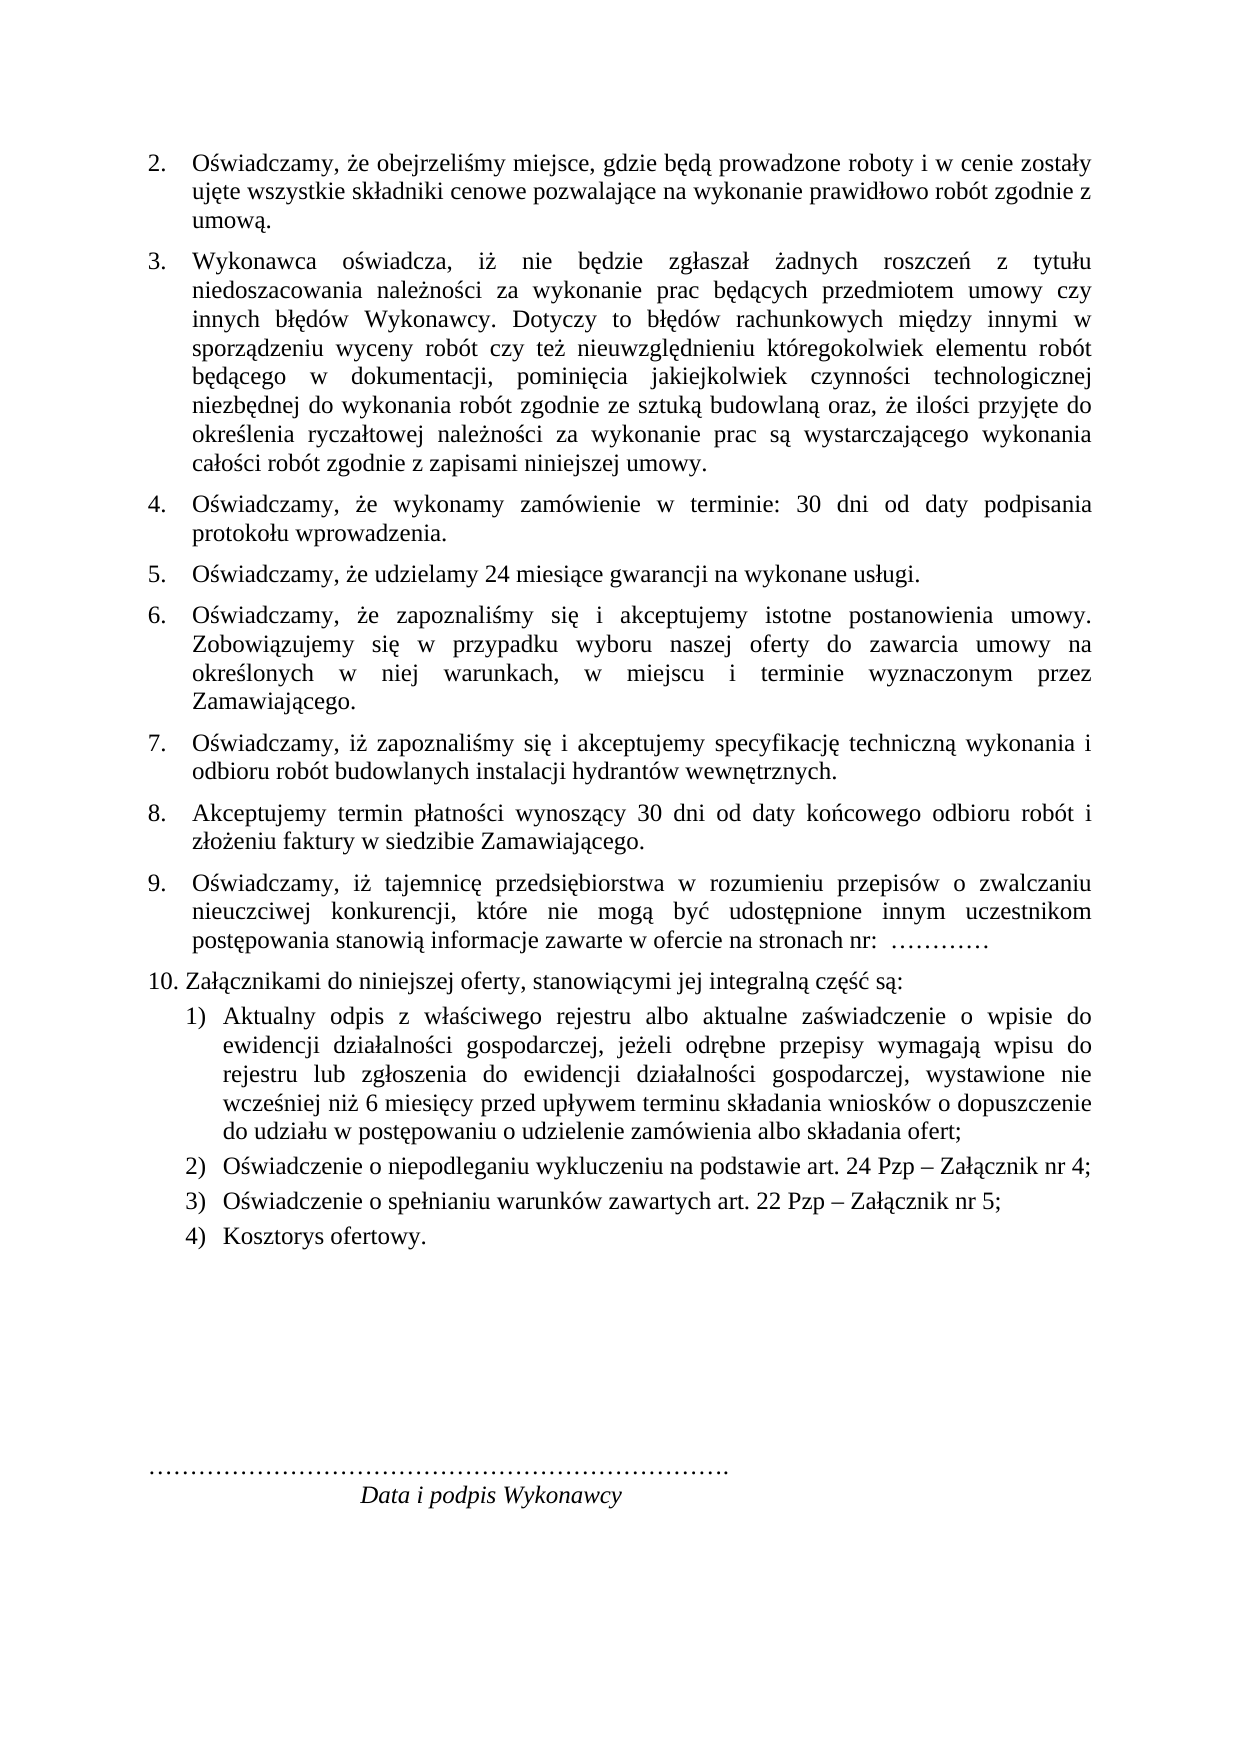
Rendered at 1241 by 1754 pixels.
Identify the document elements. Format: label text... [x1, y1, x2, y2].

list Akceptujemy termin płatności wynoszący 30 dni od daty końcowego odbioru robót i złożeniu faktury w siedzibie Zamawiającego. [148, 798, 1093, 855]
list Aktualny odpis z właściwego rejestru albo aktualne zaświadczenie o wpisie do ewidencji działalności gospodarczej, jeżeli odrębne przepisy wymagają wpisu do rejestru lub zgłoszenia do ewidencji działalności gospodarczej, wystawione nie wcześniej niż 6 miesięcy przed upływem terminu składania wniosków o dopuszczenie do udziału w postępowaniu o udzielenie zamówienia albo składania ofert; [185, 1001, 1093, 1145]
list Oświadczenie o niepodleganiu wykluczeniu na podstawie art. 24 Pzp – Załącznik nr 4; [185, 1151, 1093, 1180]
list Oświadczenie o spełnianiu warunków zawartych art. 22 Pzp – Załącznik nr 5; [185, 1186, 1093, 1215]
list Oświadczamy, iż zapoznaliśmy się i akceptujemy specyfikację techniczną wykonania i odbioru robót budowlanych instalacji hydrantów wewnętrznych. [148, 728, 1093, 785]
list Oświadczamy, że wykonamy zamówienie w terminie: 30 dni od daty podpisania protokołu wprowadzenia. [148, 489, 1093, 546]
text ……………………………………………………………. [148, 1451, 1093, 1480]
list Oświadczamy, że udzielamy 24 miesiące gwarancji na wykonane usługi. [148, 559, 1093, 588]
list Oświadczamy, że obejrzeliśmy miejsce, gdzie będą prowadzone roboty i w cenie zostały ujęte wszystkie składniki cenowe pozwalające na wykonanie prawidłowo robót zgodnie z umową. [148, 148, 1093, 234]
list Załącznikami do niniejszej oferty, stanowiącymi jej integralną część są: [148, 966, 1093, 995]
list Kosztorys ofertowy. [185, 1221, 1093, 1250]
text Data i podpis Wykonawcy [148, 1480, 1093, 1509]
list Oświadczamy, iż tajemnicę przedsiębiorstwa w rozumieniu przepisów o zwalczaniu nieuczciwej konkurencji, które nie mogą być udostępnione innym uczestnikom postępowania stanowią informacje zawarte w ofercie na stronach nr: ………… [148, 868, 1093, 954]
list Wykonawca oświadcza, iż nie będzie zgłaszał żadnych roszczeń z tytułu niedoszacowania należności za wykonanie prac będących przedmiotem umowy czy innych błędów Wykonawcy. Dotyczy to błędów rachunkowych między innymi w sporządzeniu wyceny robót czy też nieuwzględnieniu któregokolwiek elementu robót będącego w dokumentacji, pominięcia jakiejkolwiek czynności technologicznej niezbędnej do wykonania robót zgodnie ze sztuką budowlaną oraz, że ilości przyjęte do określenia ryczałtowej należności za wykonanie prac są wystarczającego wykonania całości robót zgodnie z zapisami niniejszej umowy. [148, 246, 1093, 476]
list Oświadczamy, że zapoznaliśmy się i akceptujemy istotne postanowienia umowy. Zobowiązujemy się w przypadku wyboru naszej oferty do zawarcia umowy na określonych w niej warunkach, w miejscu i terminie wyznaczonym przez Zamawiającego. [148, 600, 1093, 715]
